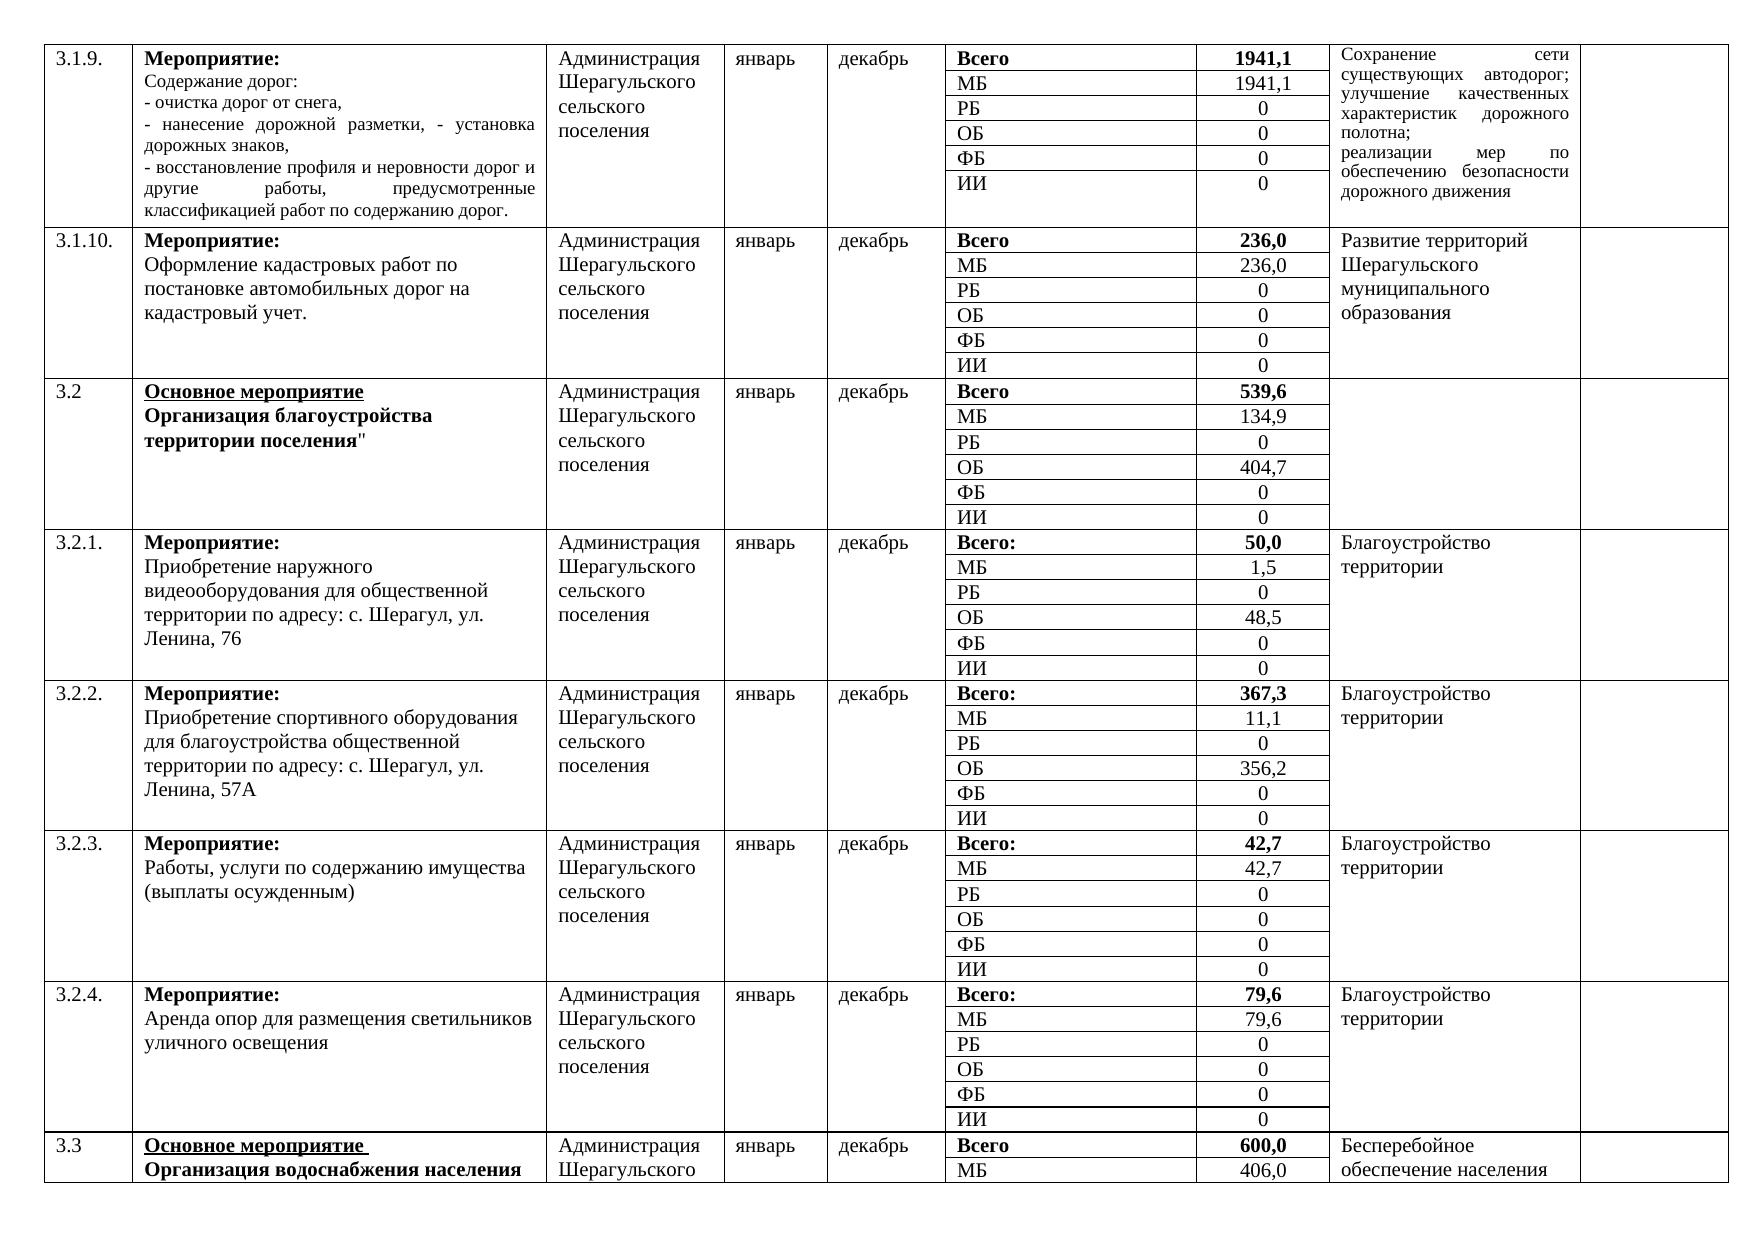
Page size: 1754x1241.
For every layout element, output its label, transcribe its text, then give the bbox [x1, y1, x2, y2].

table_cell [1581, 530, 1728, 679]
table_cell 356,2 [1197, 756, 1329, 780]
table_cell РБ [946, 731, 1196, 755]
table_cell Администрация Шерагульского сельского поселения [547, 228, 724, 378]
table_cell 367,3 [1197, 681, 1329, 705]
table_cell декабрь [828, 982, 945, 1131]
table_cell 0 [1197, 328, 1329, 352]
table_cell ИИ [946, 505, 1196, 529]
table_cell [1581, 45, 1728, 227]
table_cell РБ [946, 430, 1196, 454]
table_cell 50,0 [1197, 530, 1329, 554]
table_cell Всего: [946, 831, 1196, 855]
table_cell ИИ [946, 1108, 1196, 1131]
table_cell 79,6 [1197, 982, 1329, 1006]
table_cell 236,0 [1197, 253, 1329, 277]
table_cell 42,7 [1197, 856, 1329, 880]
table_cell 3.1.10. [45, 228, 132, 378]
table_cell 0 [1197, 353, 1329, 378]
table_cell Администрация Шерагульского сельского поселения [547, 982, 724, 1131]
table_cell 406,0 [1197, 1158, 1329, 1182]
table_cell 134,9 [1197, 405, 1329, 428]
table_cell Мероприятие: Работы, услуги по содержанию имущества (выплаты осужденным) [133, 831, 546, 981]
table_cell 600,0 [1197, 1133, 1329, 1157]
table_cell ОБ [946, 605, 1196, 629]
table_cell ОБ [946, 907, 1196, 931]
table_cell ФБ [946, 328, 1196, 352]
table_cell ИИ [946, 806, 1196, 830]
table_cell ИИ [946, 353, 1196, 378]
table_cell [1581, 1133, 1728, 1182]
table_cell 404,7 [1197, 455, 1329, 479]
table_cell декабрь [828, 379, 945, 529]
table_cell декабрь [828, 1133, 945, 1182]
table_cell 0 [1197, 957, 1329, 981]
table_cell 0 [1197, 731, 1329, 755]
table_cell ОБ [946, 121, 1196, 145]
table_cell МБ [946, 405, 1196, 428]
table_cell [1581, 982, 1728, 1131]
table_cell 0 [1197, 781, 1329, 805]
table_cell январь [725, 681, 827, 830]
table_cell 0 [1197, 907, 1329, 931]
table_cell Администрация Шерагульского сельского поселения [547, 681, 724, 830]
table_cell 3.2.3. [45, 831, 132, 981]
table_cell ИИ [946, 957, 1196, 981]
table_cell МБ [946, 856, 1196, 880]
table_cell 3.2.4. [45, 982, 132, 1131]
table_cell МБ [946, 1158, 1196, 1182]
table_cell 3.2.2. [45, 681, 132, 830]
table_cell Благоустройство территории [1330, 681, 1580, 830]
table_cell 539,6 [1197, 379, 1329, 403]
table_cell МБ [946, 71, 1196, 94]
table_cell 0 [1197, 480, 1329, 504]
table_cell РБ [946, 278, 1196, 302]
table_cell декабрь [828, 228, 945, 378]
table_cell 3.1.9. [45, 45, 132, 227]
table_cell 0 [1197, 1032, 1329, 1056]
table_cell ФБ [946, 1082, 1196, 1106]
table_cell МБ [946, 1007, 1196, 1031]
table_cell 1941,1 [1197, 71, 1329, 94]
table_cell ФБ [946, 932, 1196, 956]
table_cell 0 [1197, 303, 1329, 327]
table_cell Мероприятие: Содержание дорог: - очистка дорог от снега, - нанесение дорожной разметки, - установка дорожных знаков, - восстановление профиля и неровности дорог и другие работы, предусмотренные классификацией работ по содержанию дорог. [133, 45, 546, 227]
table_cell ФБ [946, 781, 1196, 805]
table_cell 0 [1197, 505, 1329, 529]
table_cell Благоустройство территории [1330, 982, 1580, 1131]
table_cell Всего [946, 45, 1196, 69]
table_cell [547, 1133, 724, 1182]
table_cell январь [725, 831, 827, 981]
table_cell Администрация Шерагульского сельского поселения [547, 379, 724, 529]
table_cell ИИ [946, 656, 1196, 679]
table_cell Основное мероприятие Организация водоснабжения населения Шерагульского сельского поселения [133, 1133, 546, 1182]
table_cell [1581, 831, 1728, 981]
table_cell Мероприятие: Оформление кадастровых работ по постановке автомобильных дорог на кадастровый учет. [133, 228, 546, 378]
table_cell 0 [1197, 96, 1329, 120]
table_cell Мероприятие: Приобретение спортивного оборудования для благоустройства общественной территории по адресу: с. Шерагул, ул. Ленина, 57А [133, 681, 546, 830]
table_cell Администрация Шерагульского сельского поселения [547, 530, 724, 679]
table_cell Благоустройство территории [1330, 530, 1580, 679]
table_cell ОБ [946, 756, 1196, 780]
table_cell РБ [946, 881, 1196, 906]
table_cell декабрь [828, 530, 945, 679]
table_cell РБ [946, 1032, 1196, 1056]
table_cell МБ [946, 555, 1196, 579]
table_cell декабрь [828, 831, 945, 981]
table_cell Развитие территорий Шерагульского муниципального образования [1330, 228, 1580, 378]
table_cell 3.2 [45, 379, 132, 529]
table_cell Администрация Шерагульского сельского поселения [547, 831, 724, 981]
table_cell 236,0 [1197, 228, 1329, 252]
table_cell 0 [1197, 1057, 1329, 1081]
table_cell 0 [1197, 580, 1329, 604]
table_cell 0 [1197, 932, 1329, 956]
table_cell 0 [1197, 881, 1329, 906]
table_cell январь [725, 982, 827, 1131]
table_cell декабрь [828, 45, 945, 227]
table_cell Всего [946, 1133, 1196, 1157]
table_cell 3.3 [45, 1133, 132, 1182]
table_cell январь [725, 1133, 827, 1182]
table_cell 1941,1 [1197, 45, 1329, 69]
table_cell январь [725, 228, 827, 378]
table_cell Всего: [946, 681, 1196, 705]
table_cell ФБ [946, 480, 1196, 504]
table_cell Мероприятие: Аренда опор для размещения светильников уличного освещения [133, 982, 546, 1131]
table_cell РБ [946, 580, 1196, 604]
table_cell Основное мероприятие Организация благоустройства территории поселения" [133, 379, 546, 529]
table_cell декабрь [828, 681, 945, 830]
table_cell 0 [1197, 1108, 1329, 1131]
table_cell 1,5 [1197, 555, 1329, 579]
table_cell [1581, 379, 1728, 529]
table_cell Всего [946, 379, 1196, 403]
table_cell 0 [1197, 171, 1329, 227]
table_cell Всего: [946, 982, 1196, 1006]
table_cell 0 [1197, 430, 1329, 454]
table_cell ФБ [946, 630, 1196, 654]
table_cell январь [725, 45, 827, 227]
table_cell Всего [946, 228, 1196, 252]
table_cell 0 [1197, 806, 1329, 830]
table_cell МБ [946, 706, 1196, 730]
table_cell 0 [1197, 1082, 1329, 1106]
table_cell 3.2.1. [45, 530, 132, 679]
table_cell 0 [1197, 278, 1329, 302]
table_cell ОБ [946, 1057, 1196, 1081]
table_cell ОБ [946, 303, 1196, 327]
table_cell январь [725, 530, 827, 679]
table_cell [1581, 681, 1728, 830]
table_cell 79,6 [1197, 1007, 1329, 1031]
table_cell 0 [1197, 656, 1329, 679]
table_cell ФБ [946, 146, 1196, 170]
table_cell ОБ [946, 455, 1196, 479]
table_cell РБ [946, 96, 1196, 120]
table_cell Всего: [946, 530, 1196, 554]
table_cell 48,5 [1197, 605, 1329, 629]
table_cell Благоустройство территории [1330, 831, 1580, 981]
table_cell 11,1 [1197, 706, 1329, 730]
table_cell [1330, 379, 1580, 529]
table_cell [1581, 228, 1728, 378]
table_cell МБ [946, 253, 1196, 277]
table_cell 0 [1197, 121, 1329, 145]
table_cell 0 [1197, 146, 1329, 170]
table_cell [547, 45, 724, 227]
table_cell Сохранение сети существующих автодорог; улучшение качественных характеристик дорожного полотна; реализации мер по обеспечению безопасности дорожного движения [1330, 45, 1580, 227]
table_cell 0 [1197, 630, 1329, 654]
table_cell 42,7 [1197, 831, 1329, 855]
table_cell январь [725, 379, 827, 529]
table_cell ИИ [946, 171, 1196, 227]
table_cell Мероприятие: Приобретение наружного видеооборудования для общественной территории по адресу: с. Шерагул, ул. Ленина, 76 [133, 530, 546, 679]
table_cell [1330, 1133, 1580, 1182]
